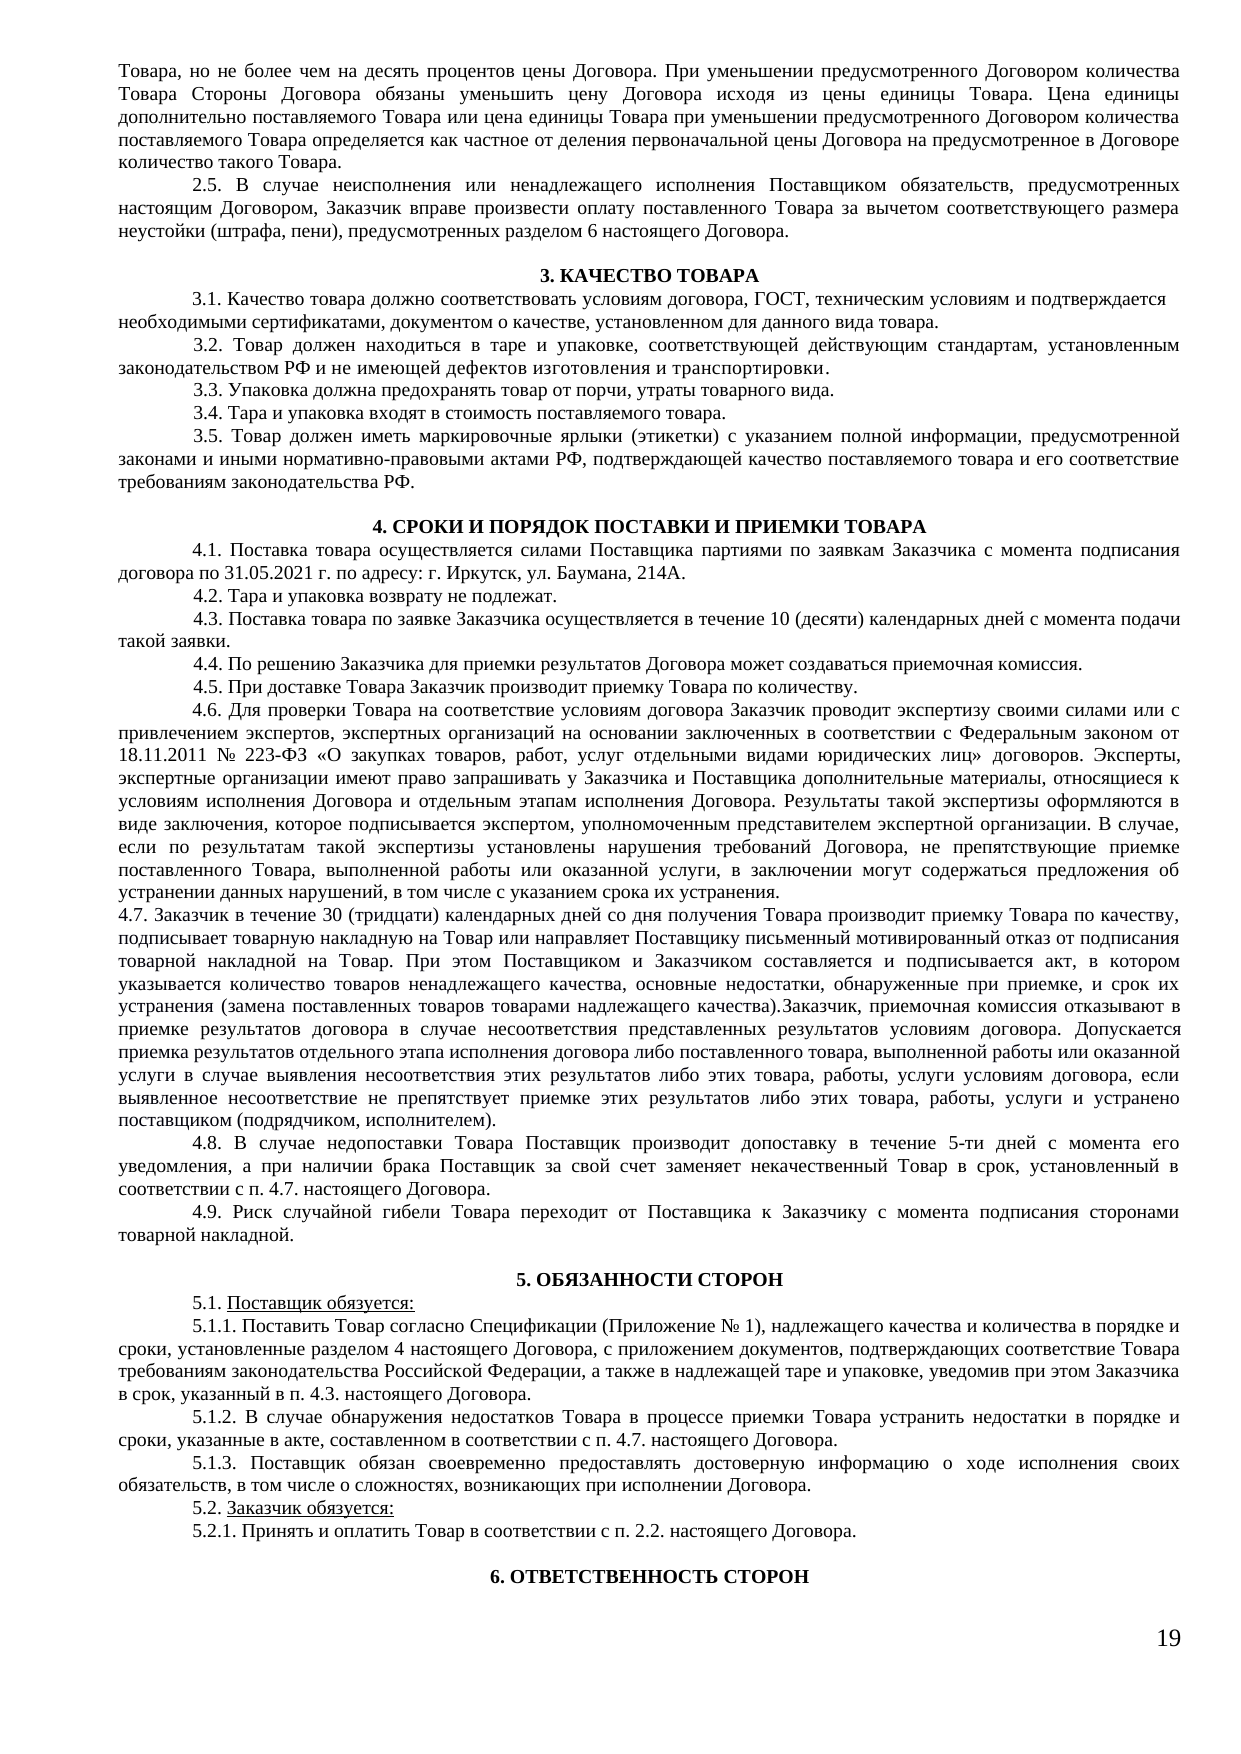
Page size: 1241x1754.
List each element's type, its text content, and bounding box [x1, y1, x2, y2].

text 3.2. Товар должен находиться в таре и упаковке, соответствующей действующим стандартам, установленным законодательством РФ и не имеющей дефектов изготовления и транспортировки. [118, 333, 1181, 378]
text 3.4. Тара и упаковка входят в стоимость поставляемого товара. [118, 401, 1181, 424]
text 4. СРОКИ И ПОРЯДОК ПОСТАВКИ И ПРИЕМКИ ТОВАРА [118, 515, 1181, 538]
text 4.8. В случае недопоставки Товара Поставщик производит допоставку в течение 5-ти дней с момента его уведомления, а при наличии брака Поставщик за свой счет заменяет некачественный Товар в срок, установленный в соответствии с п. 4.7. настоящего Договора. [118, 1131, 1181, 1200]
text 4.6. Для проверки Товара на соответствие условиям договора Заказчик проводит экспертизу своими силами или с привлечением экспертов, экспертных организаций на основании заключенных в соответствии с Федеральным законом от 18.11.2011 № 223-ФЗ «О закупках товаров, работ, услуг отдельными видами юридических лиц» договоров. Эксперты, экспертные организации имеют право запрашивать у Заказчика и Поставщика дополнительные материалы, относящиеся к условиям исполнения Договора и отдельным этапам исполнения Договора. Результаты такой экспертизы оформляются в виде заключения, которое подписывается экспертом, уполномоченным представителем экспертной организации. В случае, если по результатам такой экспертизы установлены нарушения требований Договора, не препятствующие приемке поставленного Товара, выполненной работы или оказанной услуги, в заключении могут содержаться предложения об устранении данных нарушений, в том числе с указанием срока их устранения. [118, 698, 1181, 903]
text 4.2. Тара и упаковка возврату не подлежат. [118, 584, 1181, 607]
text 4.1. Поставка товара осуществляется силами Поставщика партиями по заявкам Заказчика с момента подписания договора по 31.05.2021 г. по адресу: г. Иркутск, ул. Баумана, 214А. [118, 538, 1181, 584]
text 6. ОТВЕТСТВЕННОСТЬ СТОРОН [118, 1565, 1181, 1587]
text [118, 59, 1181, 173]
text 4.3. Поставка товара по заявке Заказчика осуществляется в течение 10 (десяти) календарных дней с момента подачи такой заявки. [118, 607, 1182, 652]
text 4.7. Заказчик в течение 30 (тридцати) календарных дней со дня получения Товара производит приемку Товара по качеству, подписывает товарную накладную на Товар или направляет Поставщику письменный мотивированный отказ от подписания товарной накладной на Товар. При этом Поставщиком и Заказчиком составляется и подписывается акт, в котором указывается количество товаров ненадлежащего качества, основные недостатки, обнаруженные при приемке, и срок их устранения (замена поставленных товаров товарами надлежащего качества).Заказчик, приемочная комиссия отказывают в приемке результатов договора в случае несоответствия представленных результатов условиям договора. Допускается приемка результатов отдельного этапа исполнения договора либо поставленного товара, выполненной работы или оказанной услуги в случае выявления несоответствия этих результатов либо этих товара, работы, услуги условиям договора, если выявленное несоответствие не препятствует приемке этих результатов либо этих товара, работы, услуги и устранено поставщиком (подрядчиком, исполнителем). [118, 903, 1181, 1131]
text 3.1. Качество товара должно соответствовать условиям договора, ГОСТ, техническим условиям и подтверждается необходимыми сертификатами, документом о качестве, установленном для данного вида товара. [118, 287, 1168, 333]
text 5.1.2. В случае обнаружения недостатков Товара в процессе приемки Товара устранить недостатки в порядке и сроки, указанные в акте, составленном в соответствии с п. 4.7. настоящего Договора. [118, 1405, 1181, 1451]
text 3.3. Упаковка должна предохранять товар от порчи, утраты товарного вида. [118, 378, 1181, 401]
text 2.5. В случае неисполнения или ненадлежащего исполнения Поставщиком обязательств, предусмотренных настоящим Договором, Заказчик вправе произвести оплату поставленного Товара за вычетом соответствующего размера неустойки (штрафа, пени), предусмотренных разделом 6 настоящего Договора. [118, 173, 1181, 242]
text 5.2. Заказчик обязуется: [118, 1496, 1181, 1519]
text 5. ОБЯЗАННОСТИ СТОРОН [118, 1268, 1181, 1291]
text 3.5. Товар должен иметь маркировочные ярлыки (этикетки) с указанием полной информации, предусмотренной законами и иными нормативно-правовыми актами РФ, подтверждающей качество поставляемого товара и его соответствие требованиям законодательства РФ. [118, 424, 1181, 492]
text 5.1. Поставщик обязуется: [118, 1291, 1181, 1314]
text 4.5. При доставке Товара Заказчик производит приемку Товара по количеству. [118, 675, 1182, 698]
text 5.1.1. Поставить Товар согласно Спецификации (Приложение № 1), надлежащего качества и количества в порядке и сроки, установленные разделом 4 настоящего Договора, с приложением документов, подтверждающих соответствие Товара требованиям законодательства Российской Федерации, а также в надлежащей таре и упаковке, уведомив при этом Заказчика в срок, указанный в п. 4.3. настоящего Договора. [118, 1314, 1181, 1405]
text 3. КАЧЕСТВО ТОВАРА [118, 264, 1181, 287]
text 5.1.3. Поставщик обязан своевременно предоставлять достоверную информацию о ходе исполнения своих обязательств, в том числе о сложностях, возникающих при исполнении Договора. [118, 1451, 1181, 1496]
text 4.9. Риск случайной гибели Товара переходит от Поставщика к Заказчику с момента подписания сторонами товарной накладной. [118, 1200, 1181, 1245]
text 4.4. По решению Заказчика для приемки результатов Договора может создаваться приемочная комиссия. [118, 652, 1182, 675]
text 5.2.1. Принять и оплатить Товар в соответствии с п. 2.2. настоящего Договора. [118, 1519, 1181, 1542]
